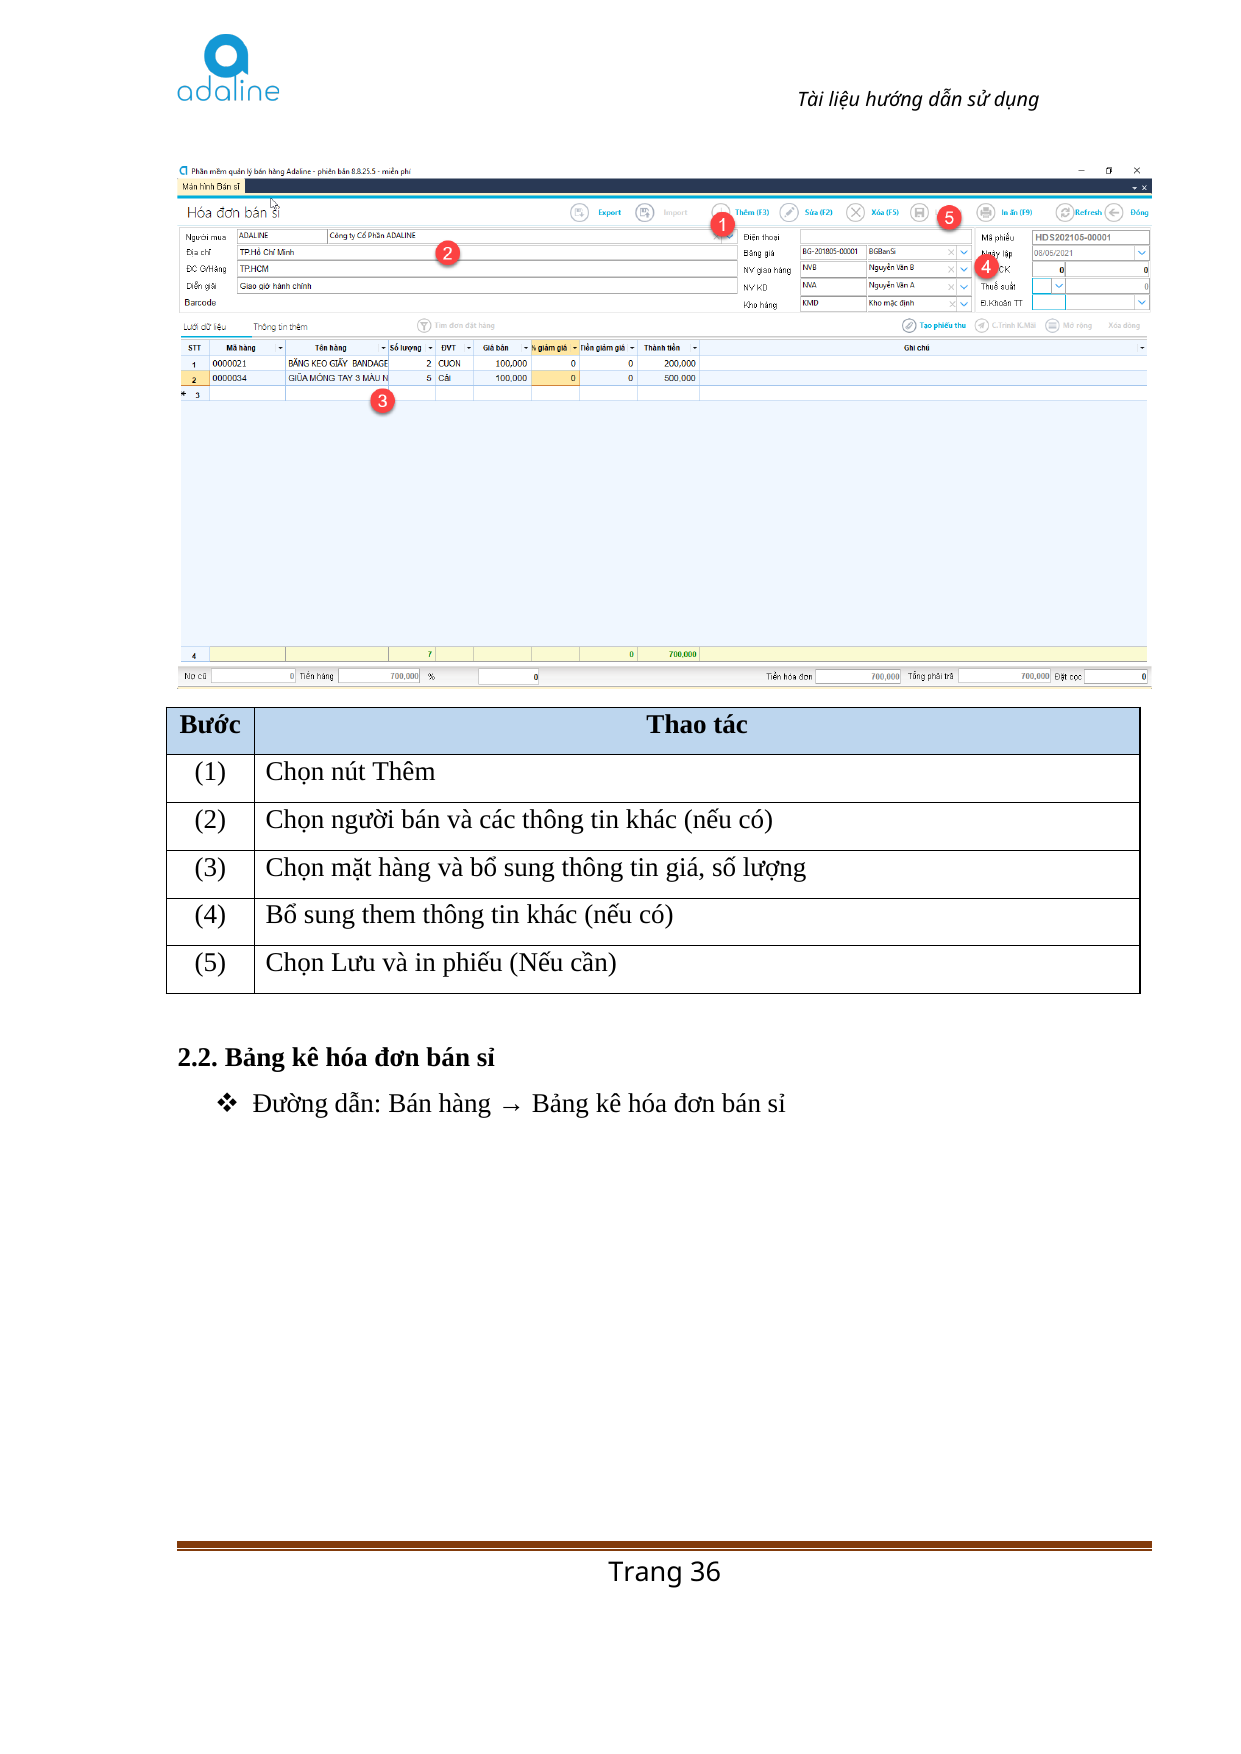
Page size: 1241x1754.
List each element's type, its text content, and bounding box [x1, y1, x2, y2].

table_cell (3) [167, 851, 254, 897]
list Đường dẫn: Bán hàng → Bảng kê hóa đơn bán sỉ [215, 1087, 1152, 1118]
table_cell (4) [167, 899, 254, 945]
table_header Thao tác [255, 708, 1139, 754]
table_cell Bổ sung them thông tin khác (nếu có) [255, 899, 1139, 945]
table_cell Chọn nút Thêm [255, 755, 1139, 802]
table_cell Chọn người bán và các thông tin khác (nếu có) [255, 803, 1139, 850]
table_cell (1) [167, 755, 254, 802]
picture [177, 164, 1152, 195]
picture [177, 29, 280, 107]
subtitle 2.2. Bảng kê hóa đơn bán sỉ [177, 1041, 1152, 1072]
table_cell Chọn mặt hàng và bổ sung thông tin giá, số lượng [255, 851, 1139, 897]
picture [177, 199, 1152, 689]
table_header Bước [167, 708, 254, 754]
table_cell (2) [167, 803, 254, 850]
table_cell Chọn Lưu và in phiếu (Nếu cần) [255, 946, 1139, 993]
table_cell (5) [167, 946, 254, 993]
